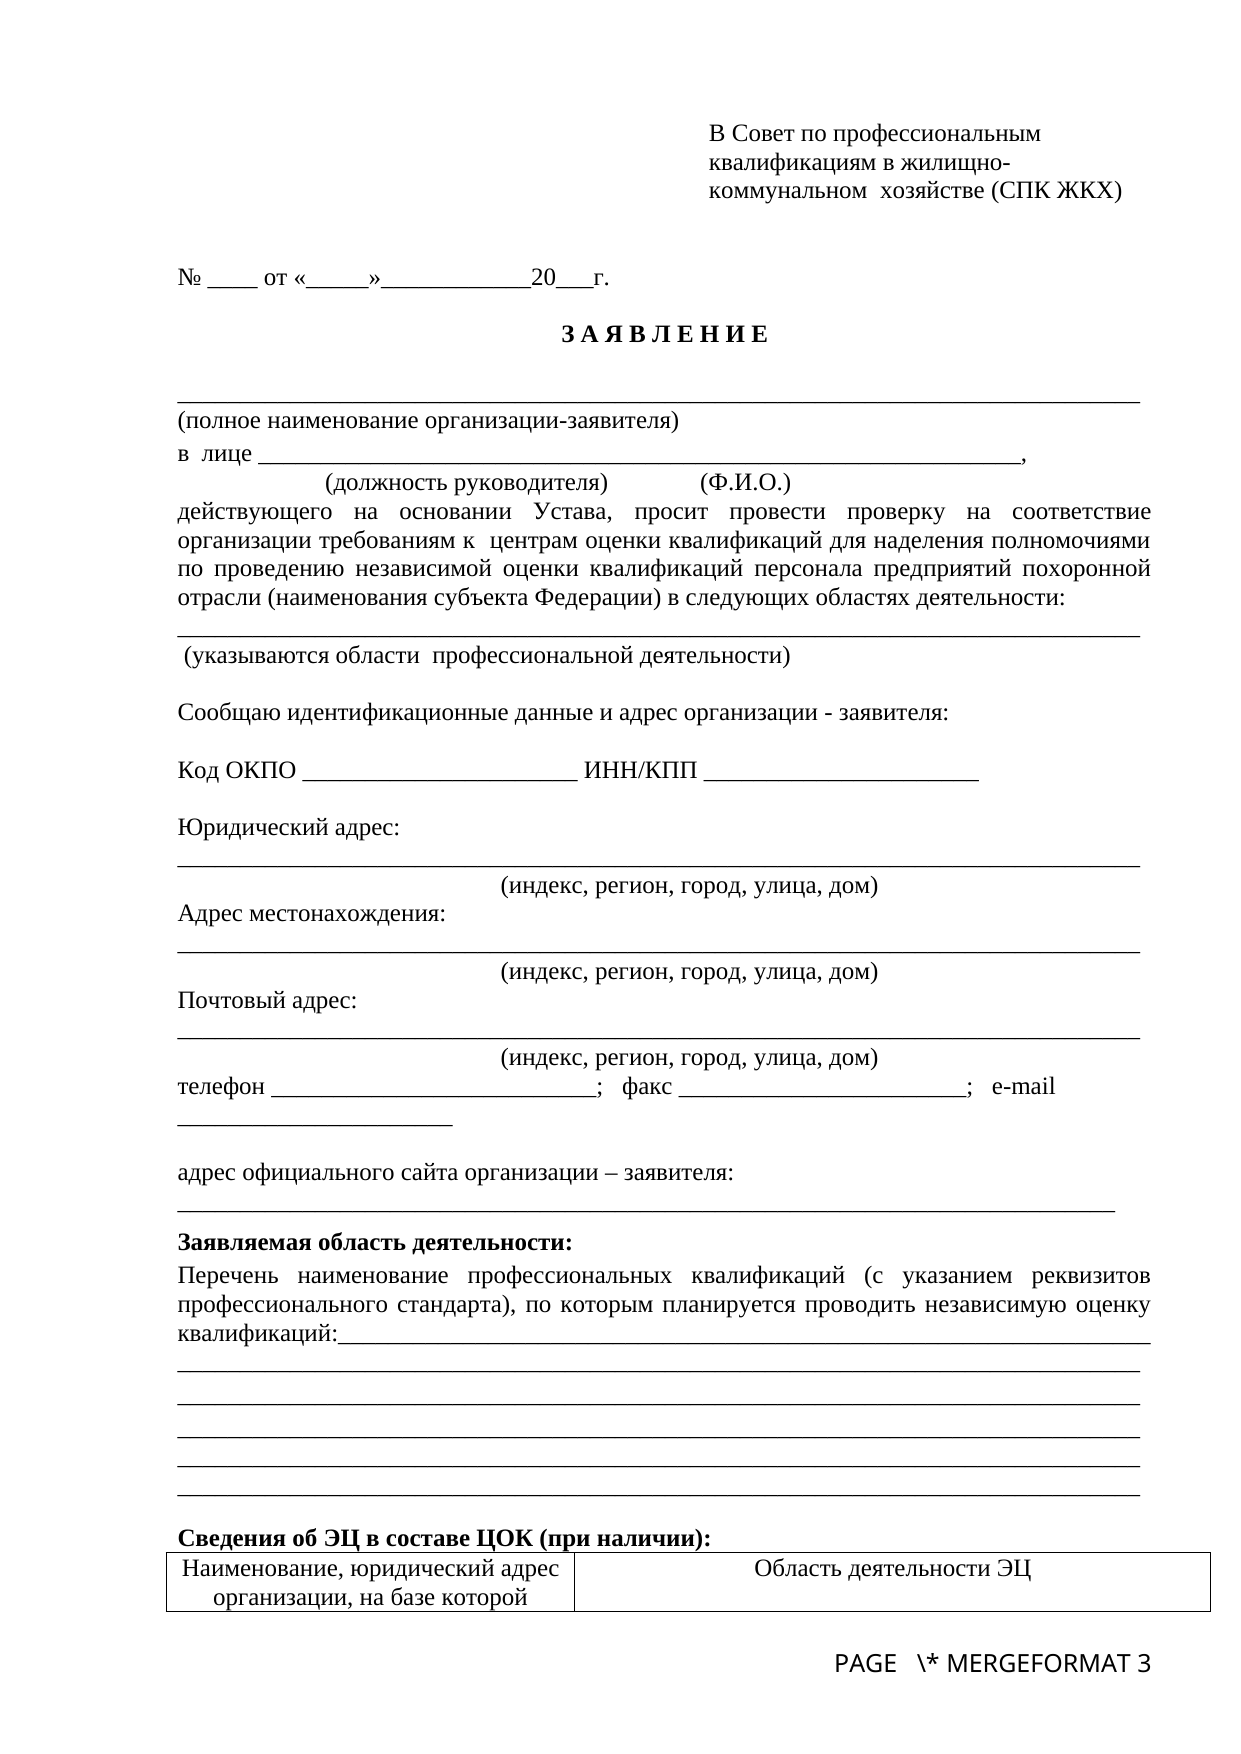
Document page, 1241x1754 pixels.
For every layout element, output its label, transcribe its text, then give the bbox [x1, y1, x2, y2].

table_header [575, 1553, 1210, 1611]
text _____________________________________________________________________________ [177, 611, 1152, 640]
text № ____ от «_____»____________20___г. [177, 262, 1152, 291]
text (индекс, регион, город, улица, дом) [177, 956, 1152, 985]
text (индекс, регион, город, улица, дом) [177, 1042, 1152, 1071]
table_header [167, 1553, 574, 1611]
text З А Я В Л Е Н И Е [177, 319, 1152, 348]
text _____________________________________________________________________________ (полное наименование организации-заявителя) [177, 377, 1152, 434]
text Юридический адрес: _____________________________________________________________________________ [177, 812, 1152, 870]
text действующего на основании Устава, просит провести проверку на соответствие организации требованиям к центрам оценки квалификаций для наделения полномочиями по проведению независимой оценки квалификаций персонала предприятий похоронной отрасли (наименования субъекта Федерации) в следующих областях деятельности: [177, 496, 1152, 611]
text Заявляемая область деятельности: [177, 1227, 1152, 1256]
text адрес официального сайта организации – заявителя: ___________________________________________________________________________ [177, 1157, 1152, 1215]
text Сообщаю идентификационные данные и адрес организации - заявителя: [177, 697, 1152, 726]
text Сведения об ЭЦ в составе ЦОК (при наличии): [177, 1523, 1152, 1552]
text _____________________________________________________________________________ [177, 1379, 1152, 1408]
text В Совет по профессиональным квалификациям в жилищно-коммунальном хозяйстве (СПК ЖКХ) [709, 118, 1152, 204]
text Почтовый адрес: _____________________________________________________________________________ [177, 985, 1152, 1042]
text (должность руководителя) (Ф.И.О.) [177, 467, 1152, 496]
text _______________________________________________________________________________________________________________________________________________________________________________________________________________________________________ [177, 1412, 1152, 1498]
text Адрес местонахождения: _____________________________________________________________________________ [177, 898, 1152, 956]
text телефон __________________________; факс _______________________; е-mail ______________________ [177, 1071, 1152, 1128]
text (индекс, регион, город, улица, дом) [177, 870, 1152, 898]
text Код ОКПО ______________________ ИНН/КПП ______________________ [177, 755, 1152, 783]
text (указываются области профессиональной деятельности) [177, 640, 1152, 668]
text в лице _____________________________________________________________, [177, 438, 1152, 467]
text Перечень наименование профессиональных квалификаций (с указанием реквизитов профессионального стандарта), по которым планируется проводить независимую оценку квалификаций:______________________________________________________________________________________________________________________________________________ [177, 1260, 1152, 1375]
